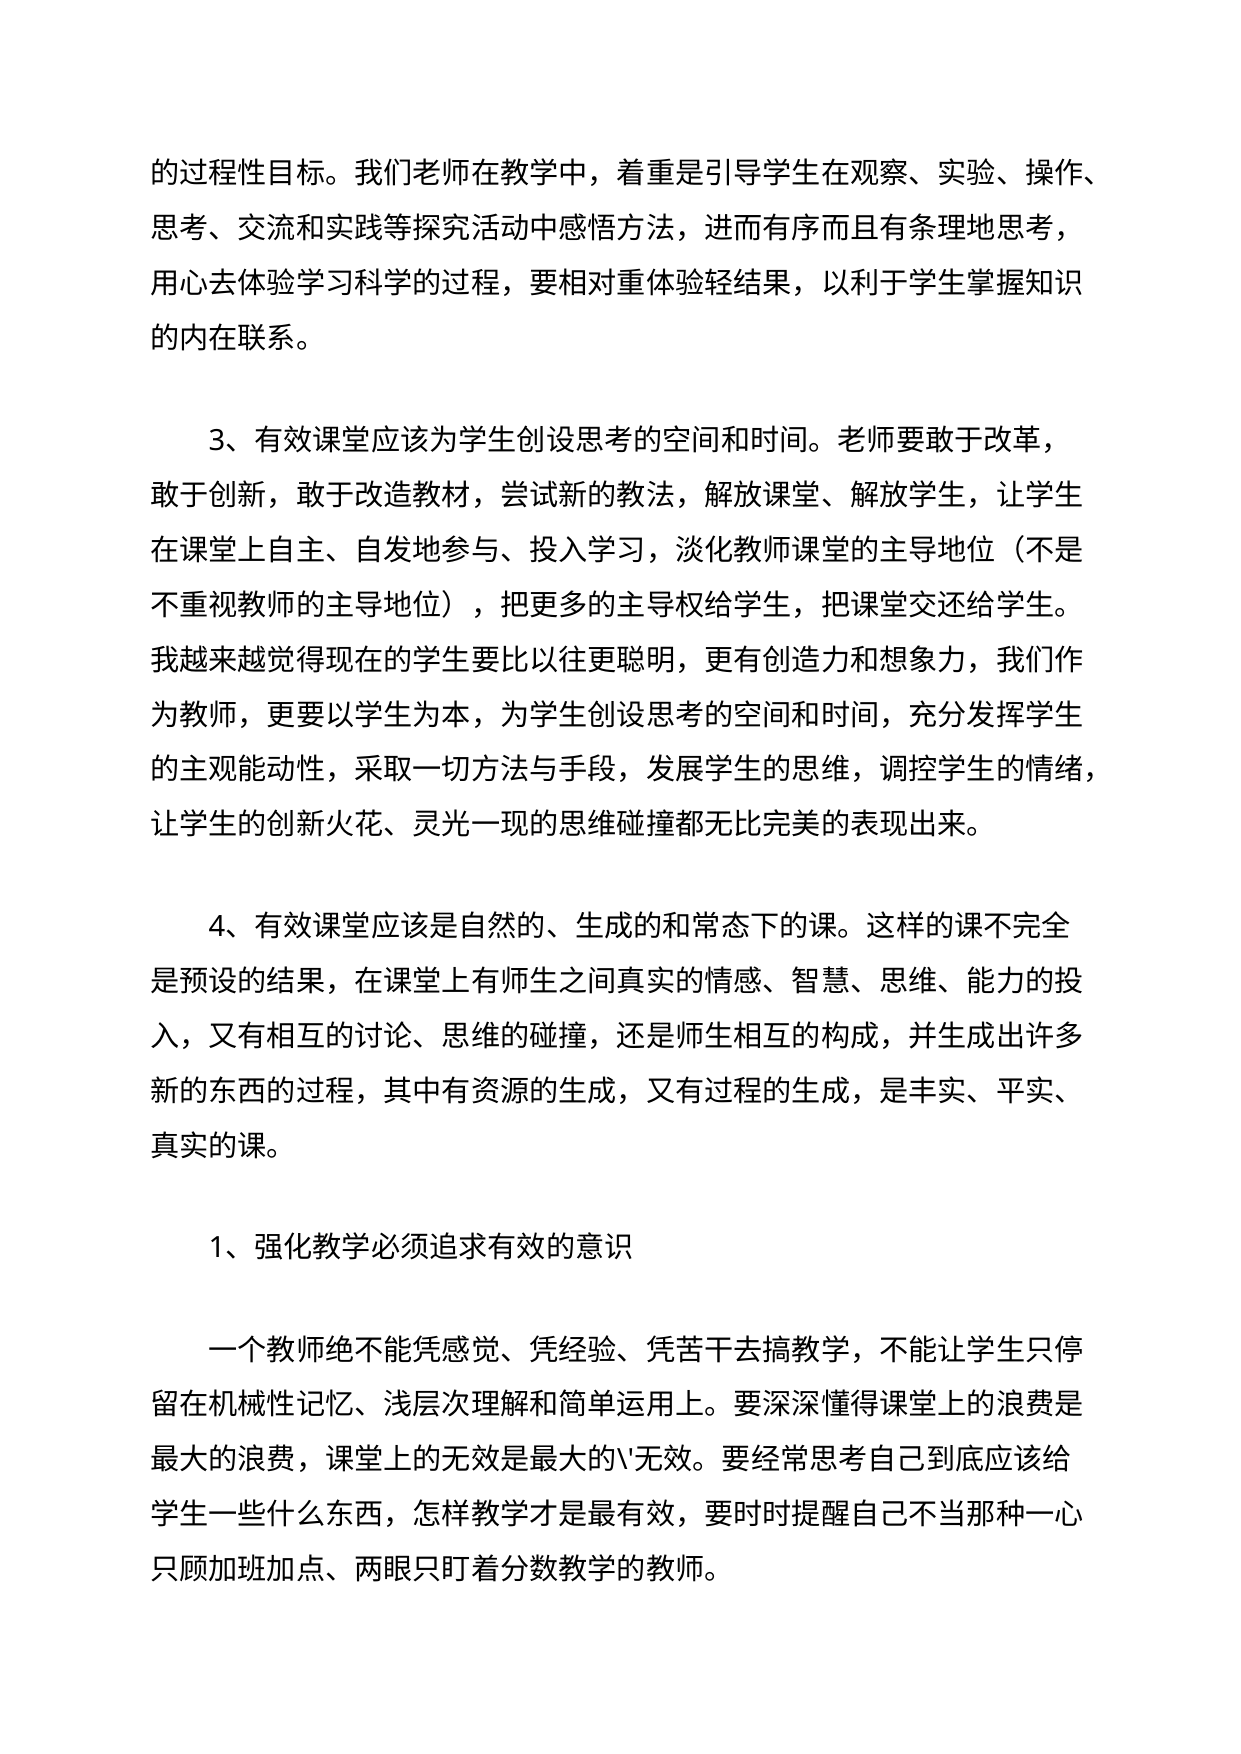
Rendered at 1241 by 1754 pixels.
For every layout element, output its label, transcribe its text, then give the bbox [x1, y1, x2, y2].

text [150, 150, 1090, 357]
text 4、有效课堂应该是自然的、生成的和常态下的课。这样的课不完全是预设的结果，在课堂上有师生之间真实的情感、智慧、思维、能力的投入，又有相互的讨论、思维的碰撞，还是师生相互的构成，并生成出许多新的东西的过程，其中有资源的生成，又有过程的生成，是丰实、平实、真实的课。 [150, 903, 1090, 1164]
text 3、有效课堂应该为学生创设思考的空间和时间。老师要敢于改革，敢于创新，敢于改造教材，尝试新的教法，解放课堂、解放学生，让学生在课堂上自主、自发地参与、投入学习，淡化教师课堂的主导地位（不是不重视教师的主导地位），把更多的主导权给学生，把课堂交还给学生。我越来越觉得现在的学生要比以往更聪明，更有创造力和想象力，我们作为教师，更要以学生为本，为学生创设思考的空间和时间，充分发挥学生的主观能动性，采取一切方法与手段，发展学生的思维，调控学生的情绪，让学生的创新火花、灵光一现的思维碰撞都无比完美的表现出来。 [150, 416, 1090, 843]
text 一个教师绝不能凭感觉、凭经验、凭苦干去搞教学，不能让学生只停留在机械性记忆、浅层次理解和简单运用上。要深深懂得课堂上的浪费是最大的浪费，课堂上的无效是最大的\'无效。要经常思考自己到底应该给学生一些什么东西，怎样教学才是最有效，要时时提醒自己不当那种一心只顾加班加点、两眼只盯着分数教学的教师。 [150, 1326, 1090, 1588]
text 1、强化教学必须追求有效的意识 [150, 1224, 1090, 1266]
